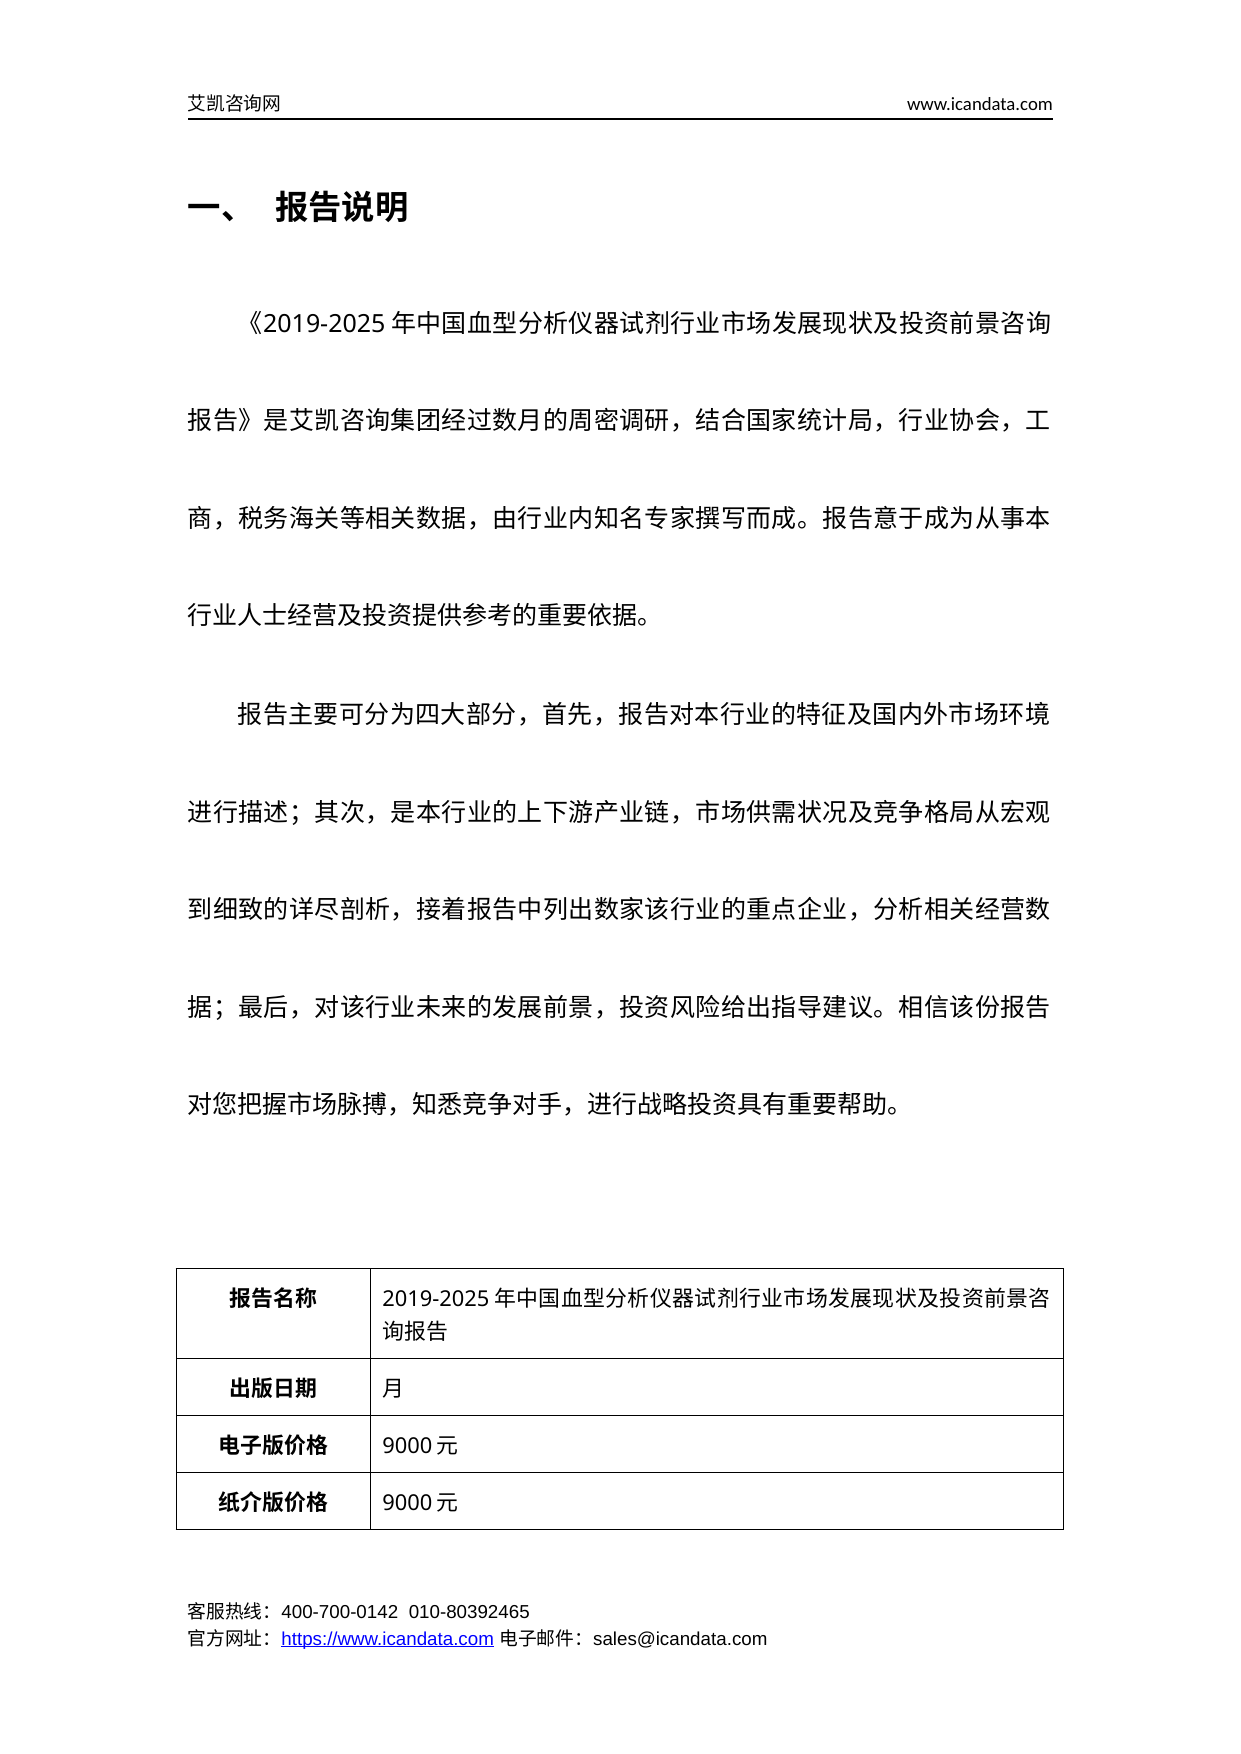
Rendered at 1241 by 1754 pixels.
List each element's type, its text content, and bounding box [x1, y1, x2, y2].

table_cell 电子版价格 [177, 1416, 370, 1472]
text 报告主要可分为四大部分，首先，报告对本行业的特征及国内外市场环境进行描述；其次，是本行业的上下游产业链，市场供需状况及竞争格局从宏观到细致的详尽剖析，接着报告中列出数家该行业的重点企业，分析相关经营数据；最后，对该行业未来的发展前景，投资风险给出指导建议。相信该份报告对您把握市场脉搏，知悉竞争对手，进行战略投资具有重要帮助。 [187, 681, 1053, 1136]
table_header 报告名称 [177, 1269, 370, 1358]
table_header 2019-2025年中国血型分析仪器试剂行业市场发展现状及投资前景咨询报告 [371, 1269, 1063, 1358]
subtitle 报告说明 [187, 172, 1053, 237]
table_cell 9000元 [371, 1473, 1063, 1529]
table_cell 9000元 [371, 1416, 1063, 1472]
table_cell 月 [371, 1359, 1063, 1415]
table_cell 出版日期 [177, 1359, 370, 1415]
text 《2019-2025年中国血型分析仪器试剂行业市场发展现状及投资前景咨询报告》是艾凯咨询集团经过数月的周密调研，结合国家统计局，行业协会，工商，税务海关等相关数据，由行业内知名专家撰写而成。报告意于成为从事本行业人士经营及投资提供参考的重要依据。 [187, 289, 1053, 646]
table_cell 纸介版价格 [177, 1473, 370, 1529]
